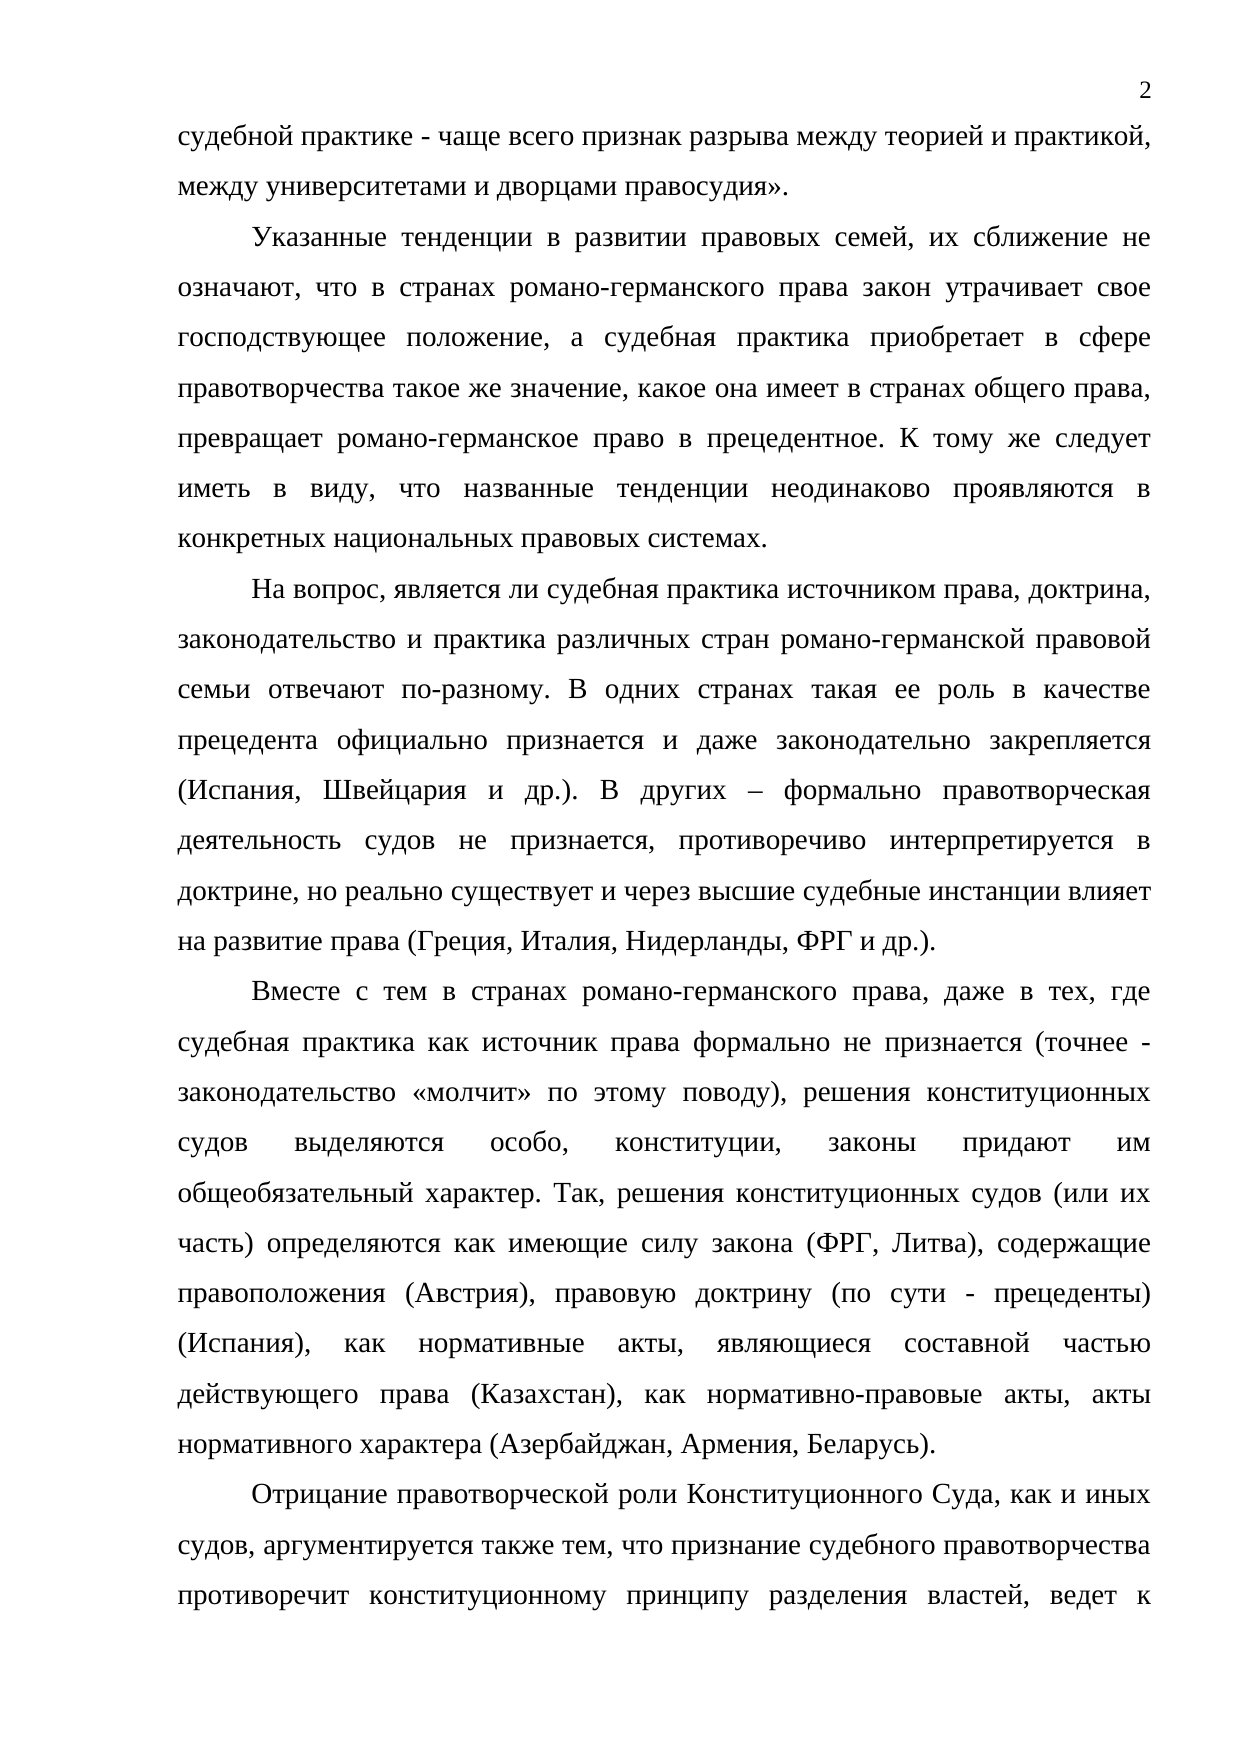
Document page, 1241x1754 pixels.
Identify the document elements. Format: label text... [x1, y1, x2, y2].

text На вопрос, является ли судебная практика источником права, доктрина, законодательство и практика различных стран романо-германской правовой семьи отвечают по-разному. В одних странах такая ее роль в качестве прецедента официально признается и даже законодательно закрепляется (Испания, Швейцария и др.). В других – формально правотворческая деятельность судов не признается, противоречиво интерпретируется в доктрине, но реально существует и через высшие судебные инстанции влияет на развитие права (Греция, Италия, Нидерланды, ФРГ и др.). [177, 571, 1152, 957]
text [177, 1477, 1152, 1611]
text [177, 118, 1152, 202]
text Указанные тенденции в развитии правовых семей, их сближение не означают, что в странах романо-германского права закон утрачивает свое господствующее положение, а судебная практика приобретает в сфере правотворчества такое же значение, какое она имеет в странах общего права, превращает романо-германское право в прецедентное. К тому же следует иметь в виду, что названные тенденции неодинаково проявляются в конкретных национальных правовых системах. [177, 219, 1152, 554]
text Вместе с тем в странах романо-германского права, даже в тех, где судебная практика как источник права формально не признается (точнее - законодательство «молчит» по этому поводу), решения конституционных судов выделяются особо, конституции, законы придают им общеобязательный характер. Так, решения конституционных судов (или их часть) определяются как имеющие силу закона (ФРГ, Литва), содержащие правоположения (Австрия), правовую доктрину (по сути - прецеденты) (Испания), как нормативные акты, являющиеся составной частью действующего права (Казахстан), как нормативно-правовые акты, акты нормативного характера (Азербайджан, Армения, Беларусь). [177, 973, 1152, 1460]
